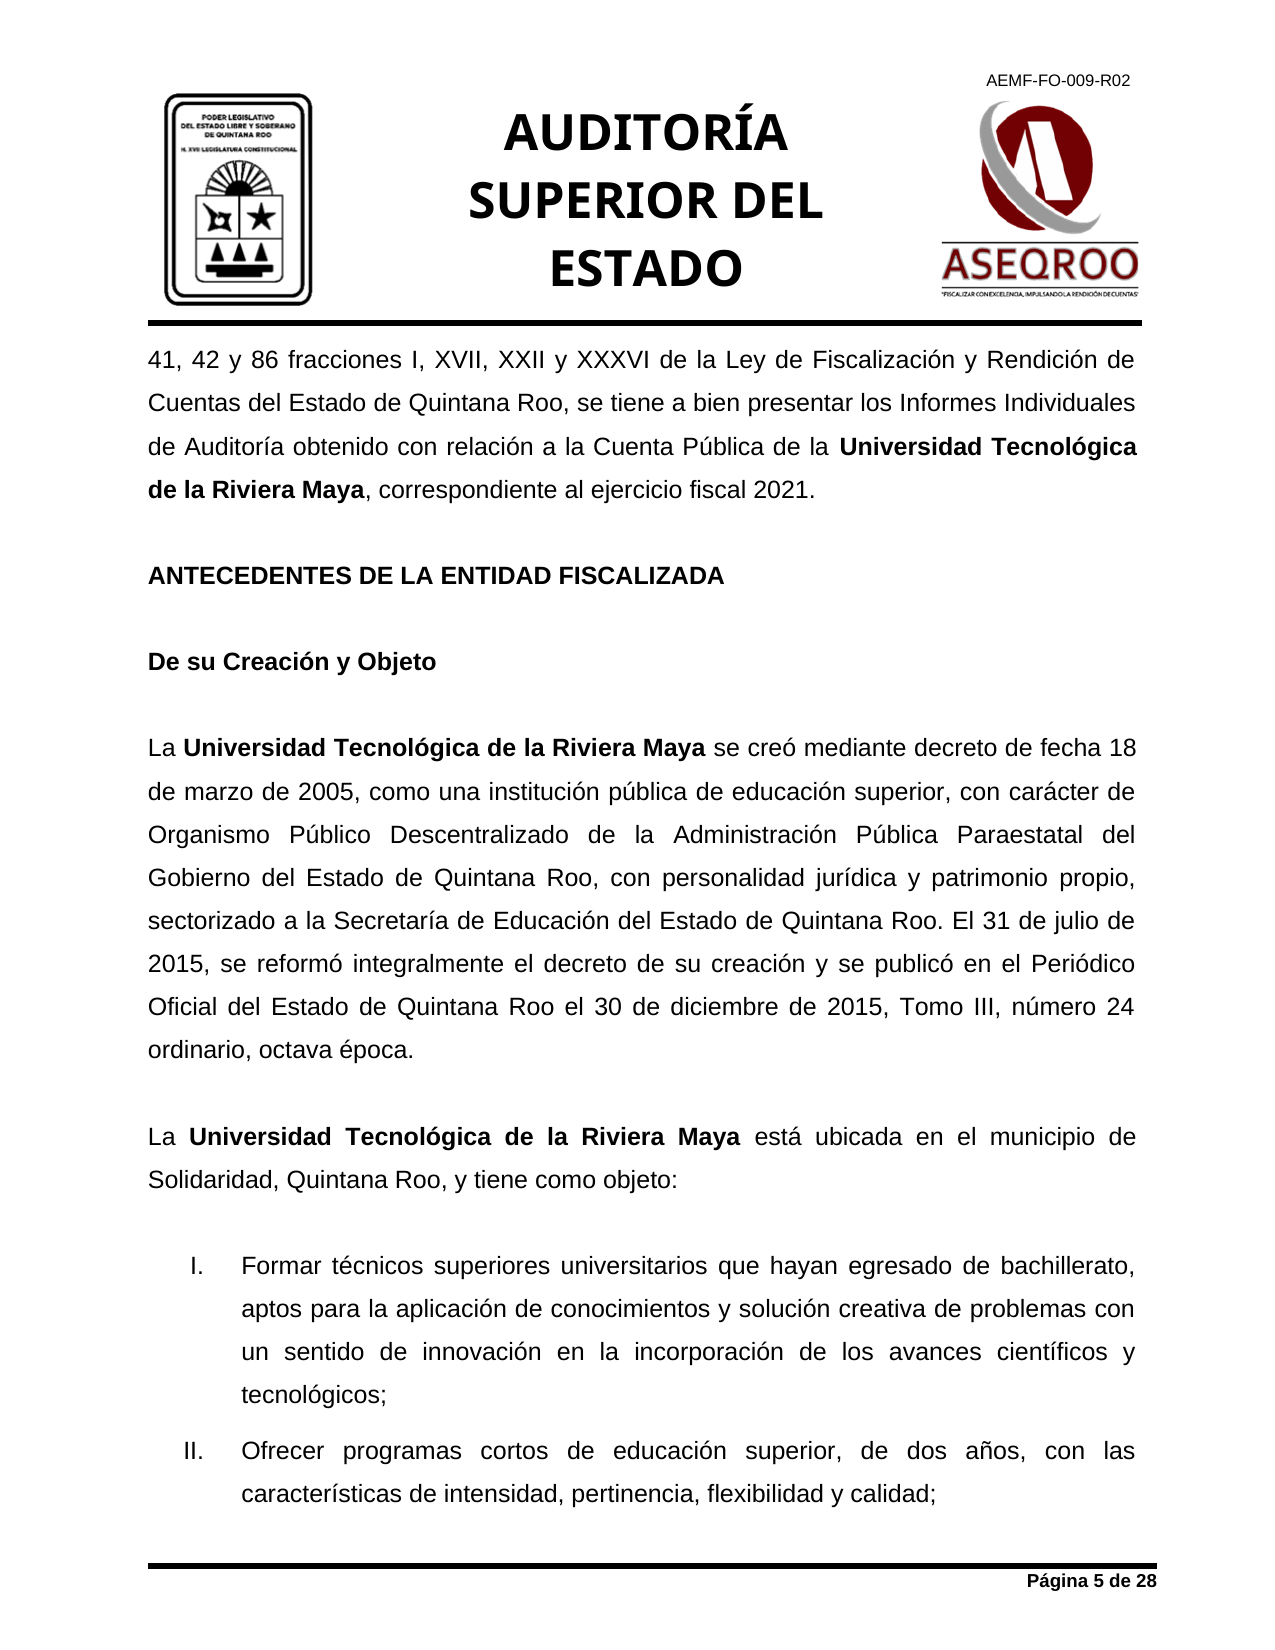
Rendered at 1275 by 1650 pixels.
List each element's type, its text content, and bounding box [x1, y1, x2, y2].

text La Universidad Tecnológica de la Riviera Maya está ubicada en el municipio de Solidaridad, Quintana Roo, y tiene como objeto: [148, 1121, 1137, 1193]
text De su Creación y Objeto [148, 647, 1137, 676]
picture [941, 101, 1139, 297]
list Ofrecer programas cortos de educación superior, de dos años, con las características de intensidad, pertinencia, flexibilidad y calidad; [204, 1436, 1137, 1508]
picture [158, 90, 315, 308]
text La Universidad Tecnológica de la Riviera Maya se creó mediante decreto de fecha 18 de marzo de 2005, como una institución pública de educación superior, con carácter de Organismo Público Descentralizado de la Administración Pública Paraestatal del Gobierno del Estado de Quintana Roo, con personalidad jurídica y patrimonio propio, sectorizado a la Secretaría de Educación del Estado de Quintana Roo. El 31 de julio de 2015, se reformó integralmente el decreto de su creación y se publicó en el Periódico Oficial del Estado de Quintana Roo el 30 de diciembre de 2015, Tomo III, número 24 ordinario, octava época. [148, 733, 1137, 1064]
list Formar técnicos superiores universitarios que hayan egresado de bachillerato, aptos para la aplicación de conocimientos y solución creativa de problemas con un sentido de innovación en la incorporación de los avances científicos y tecnológicos; [204, 1251, 1137, 1409]
text ANTECEDENTES DE LA ENTIDAD FISCALIZADA [148, 561, 1137, 589]
